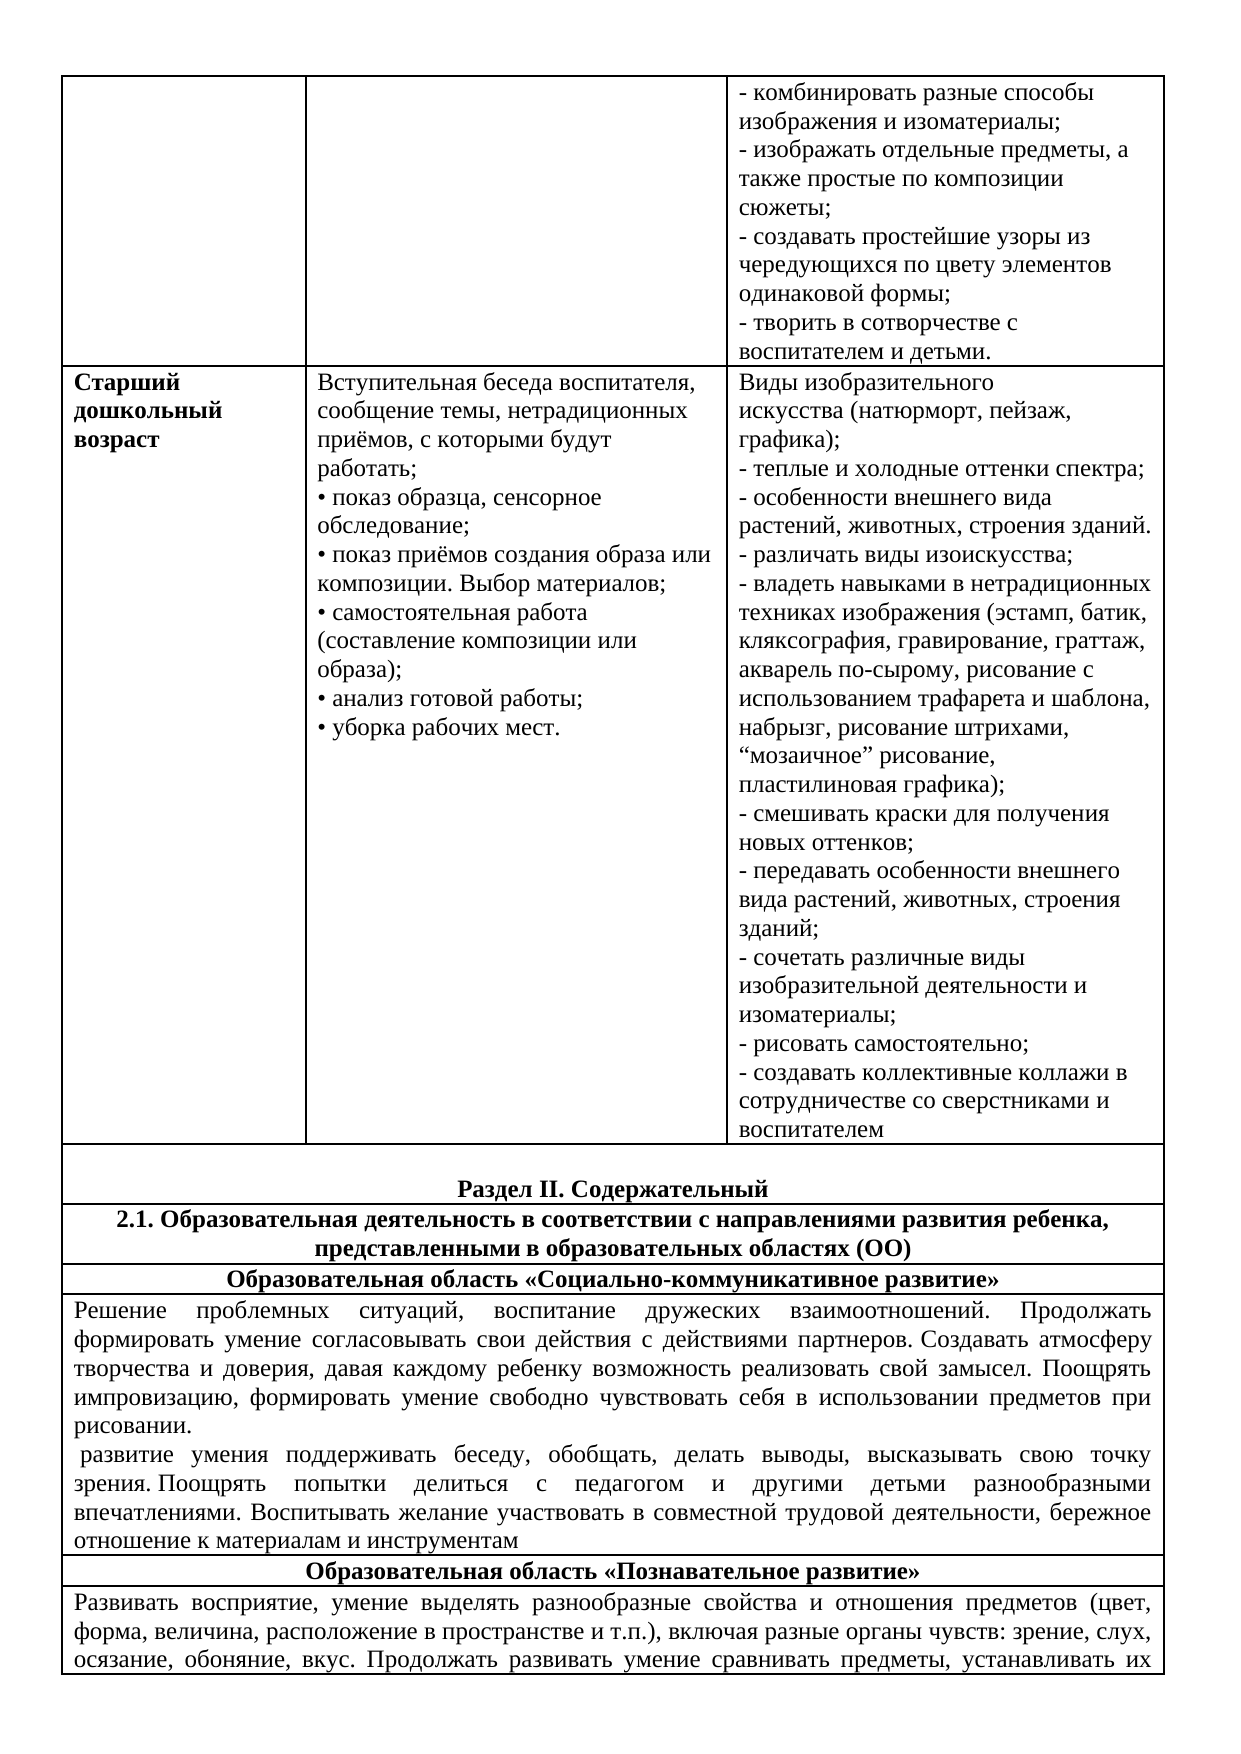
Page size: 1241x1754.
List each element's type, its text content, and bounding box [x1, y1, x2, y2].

table_cell Раздел II. Содержательный [63, 1145, 1163, 1202]
table_cell Образовательная область «Социально-коммуникативное развитие» [63, 1265, 1163, 1293]
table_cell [63, 1587, 1163, 1673]
table_cell Старший дошкольный возраст [63, 367, 305, 1143]
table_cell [63, 77, 305, 364]
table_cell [728, 77, 1163, 364]
table_cell 2.1. Образовательная деятельность в соответствии с направлениями развития ребенка, представленными в образовательных областях (ОО) [63, 1205, 1163, 1262]
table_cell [307, 77, 726, 364]
table_cell Решение проблемных ситуаций, воспитание дружеских взаимоотношений. Продолжать формировать умение согласовывать свои действия с действиями партнеров. Создавать атмосферу творчества и доверия, давая каждому ребенку возможность реализовать свой замысел. Поощрять импровизацию, формировать умение свободно чувствовать себя в использовании предметов при рисовании. развитие умения поддерживать беседу, обобщать, делать выводы, высказывать свою точку зрения. Поощрять попытки делиться с педагогом и другими детьми разнообразными впечатлениями. Воспитывать желание участвовать в совместной трудовой деятельности, бережное отношение к материалам и инструментам [63, 1295, 1163, 1554]
table_cell Виды изобразительного искусства (натюрморт, пейзаж, графика); - теплые и холодные оттенки спектра; - особенности внешнего вида растений, животных, строения зданий. - различать виды изоискусства; - владеть навыками в нетрадиционных техниках изображения (эстамп, батик, кляксография, гравирование, граттаж, акварель по-сырому, рисование с использованием трафарета и шаблона, набрызг, рисование штрихами, “мозаичное” рисование, пластилиновая графика); - смешивать краски для получения новых оттенков; - передавать особенности внешнего вида растений, животных, строения зданий; - сочетать различные виды изобразительной деятельности и изоматериалы; - рисовать самостоятельно; - создавать коллективные коллажи в сотрудничестве со сверстниками и воспитателем [728, 367, 1163, 1143]
table_cell Образовательная область «Познавательное развитие» [63, 1556, 1163, 1585]
